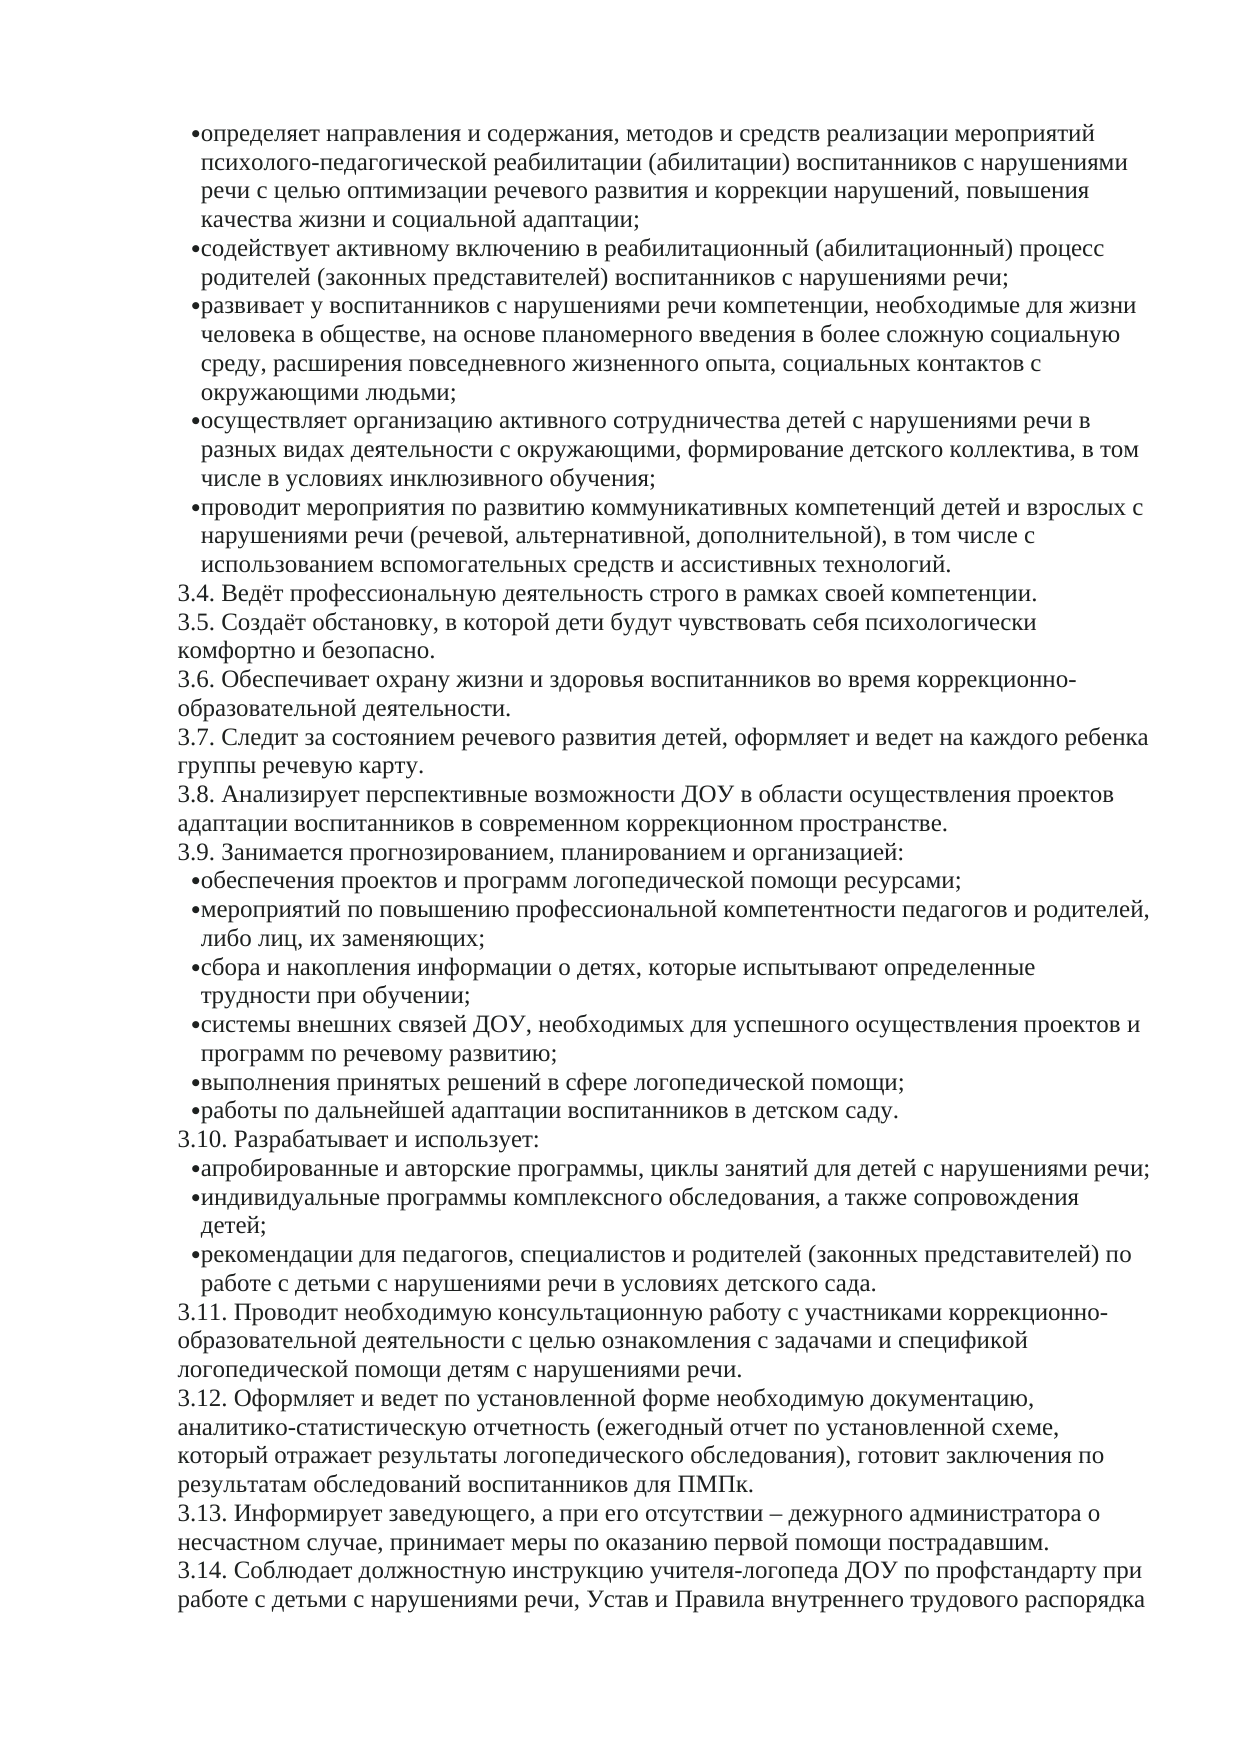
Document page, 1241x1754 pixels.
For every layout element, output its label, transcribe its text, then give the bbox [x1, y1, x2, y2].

list развивает у воспитанников с нарушениями речи компетенции, необходимые для жизни человека в обществе, на основе планомерного введения в более сложную социальную среду, расширения повседневного жизненного опыта, социальных контактов с окружающими людьми; [192, 291, 1152, 406]
list выполнения принятых решений в сфере логопедической помощи; [192, 1067, 1152, 1096]
list сбора и накопления информации о детях, которые испытывают определенные трудности при обучении; [192, 952, 1152, 1009]
list содействует активному включению в реабилитационный (абилитационный) процесс родителей (законных представителей) воспитанников с нарушениями речи; [192, 233, 1152, 291]
list работы по дальнейшей адаптации воспитанников в детском саду. [192, 1096, 1152, 1124]
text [177, 1297, 1152, 1613]
list определяет направления и содержания, методов и средств реализации мероприятий психолого-педагогической реабилитации (абилитации) воспитанников с нарушениями речи с целью оптимизации речевого развития и коррекции нарушений, повышения качества жизни и социальной адаптации; [192, 118, 1152, 233]
list рекомендации для педагогов, специалистов и родителей (законных представителей) по работе с детьми с нарушениями речи в условиях детского сада. [192, 1239, 1152, 1297]
text 3.4. Ведёт профессиональную деятельность строго в рамках своей компетенции. 3.5. Создаёт обстановку, в которой дети будут чувствовать себя психологически комфортно и безопасно. 3.6. Обеспечивает охрану жизни и здоровья воспитанников во время коррекционно-образовательной деятельности. 3.7. Следит за состоянием речевого развития детей, оформляет и ведет на каждого ребенка группы речевую карту. 3.8. Анализирует перспективные возможности ДОУ в области осуществления проектов адаптации воспитанников в современном коррекционном пространстве. 3.9. Занимается прогнозированием, планированием и организацией: [177, 578, 1152, 866]
list индивидуальные программы комплексного обследования, а также сопровождения детей; [192, 1182, 1152, 1239]
list апробированные и авторские программы, циклы занятий для детей с нарушениями речи; [192, 1153, 1152, 1182]
text 3.10. Разрабатывает и использует: [177, 1124, 1152, 1153]
list системы внешних связей ДОУ, необходимых для успешного осуществления проектов и программ по речевому развитию; [192, 1009, 1152, 1067]
list проводит мероприятия по развитию коммуникативных компетенций детей и взрослых с нарушениями речи (речевой, альтернативной, дополнительной), в том числе с использованием вспомогательных средств и ассистивных технологий. [192, 492, 1152, 578]
list обеспечения проектов и программ логопедической помощи ресурсами; [192, 866, 1152, 894]
list осуществляет организацию активного сотрудничества детей с нарушениями речи в разных видах деятельности с окружающими, формирование детского коллектива, в том числе в условиях инклюзивного обучения; [192, 406, 1152, 492]
list мероприятий по повышению профессиональной компетентности педагогов и родителей, либо лиц, их заменяющих; [192, 894, 1152, 952]
